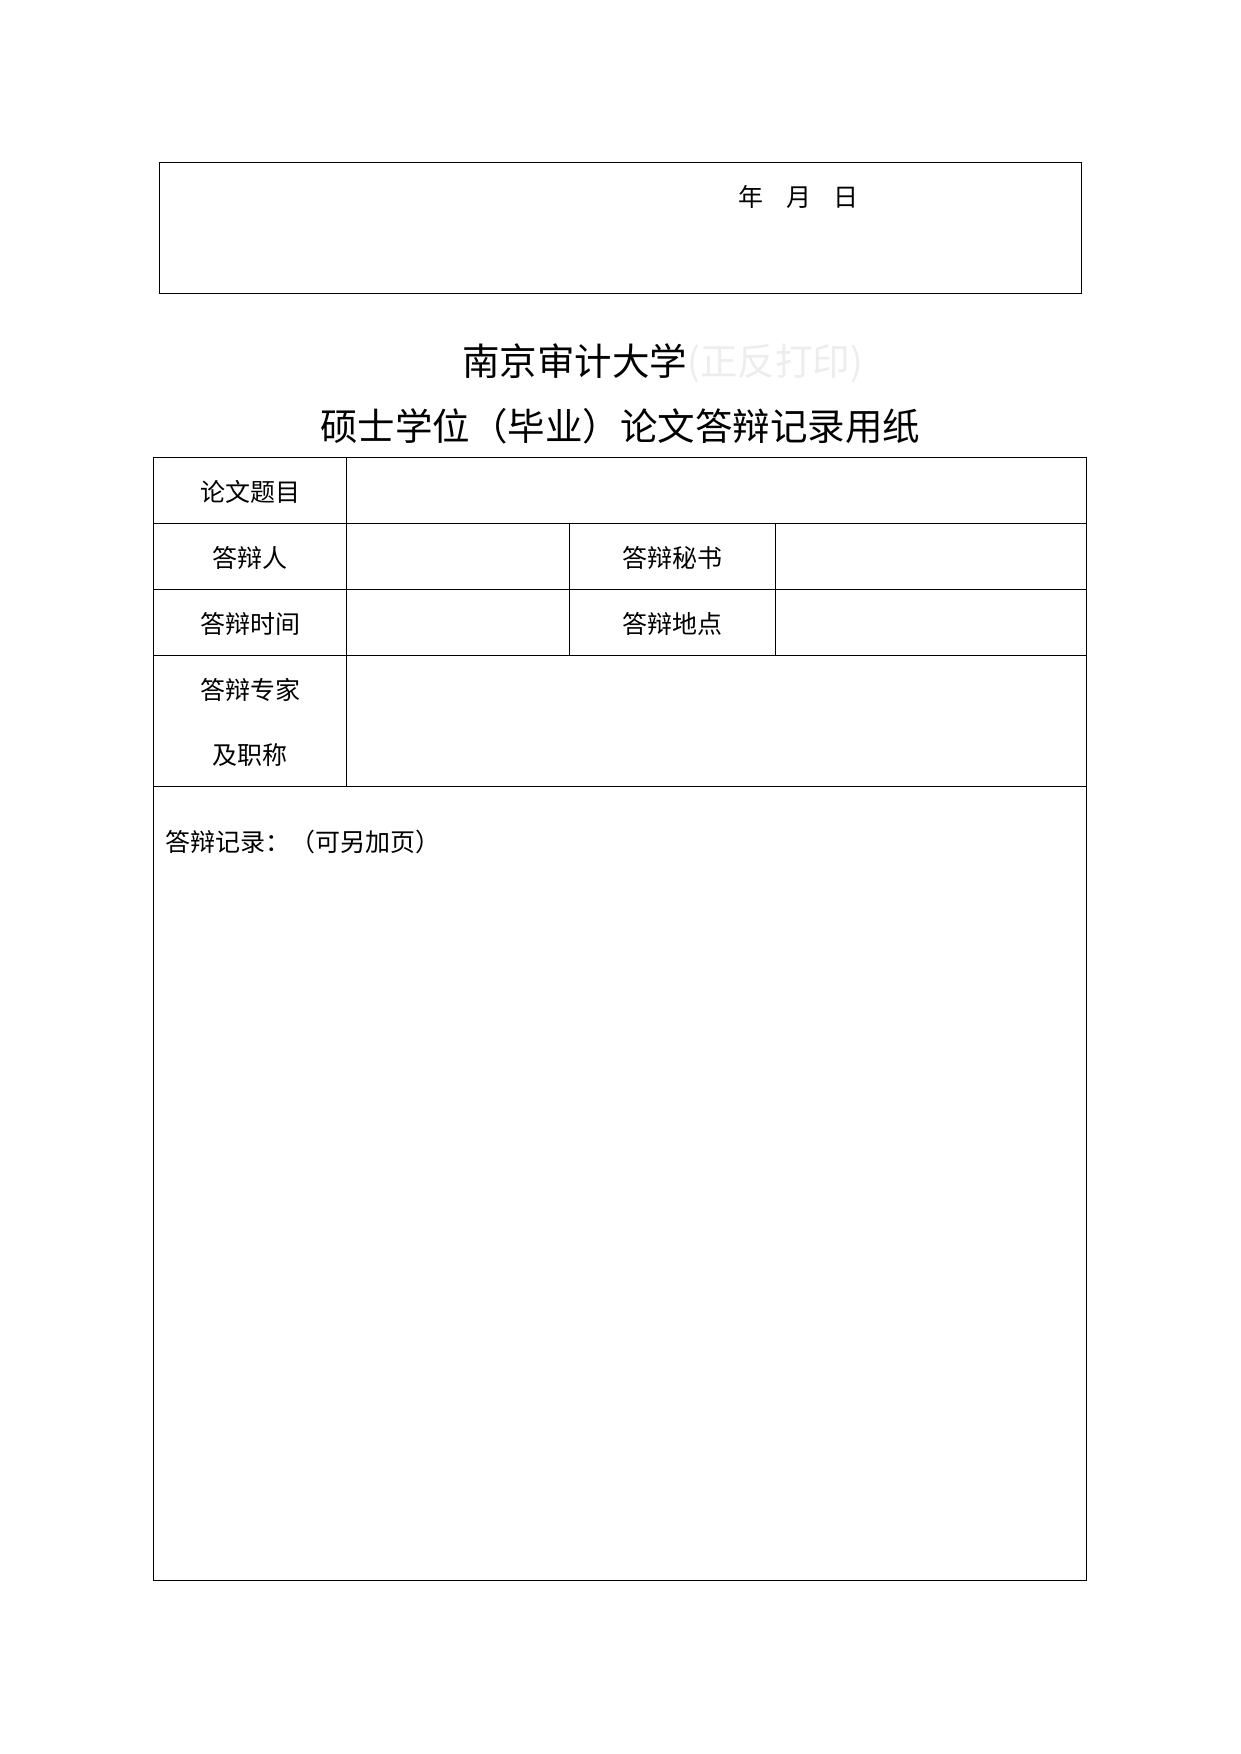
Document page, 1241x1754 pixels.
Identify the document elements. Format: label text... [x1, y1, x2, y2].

table_cell 答辩时间 [154, 590, 346, 655]
table_cell [347, 524, 569, 589]
table_cell [776, 524, 1086, 589]
text 硕士学位（毕业）论文答辩记录用纸 [187, 392, 1053, 457]
table_cell 答辩秘书 [570, 524, 775, 589]
text 南京审计大学(正反打印) [187, 327, 1053, 392]
table_header 论文题目 [154, 458, 346, 523]
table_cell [160, 163, 1081, 293]
table_cell 答辩人 [154, 524, 346, 589]
table_cell 答辩专家 及职称 [154, 656, 346, 786]
table_header [347, 458, 1086, 523]
table_cell 答辩地点 [570, 590, 775, 655]
table_cell [347, 590, 569, 655]
table_cell [776, 590, 1086, 655]
table_cell [347, 656, 1086, 786]
table_cell 答辩记录：（可另加页） 记录人： [154, 787, 1086, 1579]
